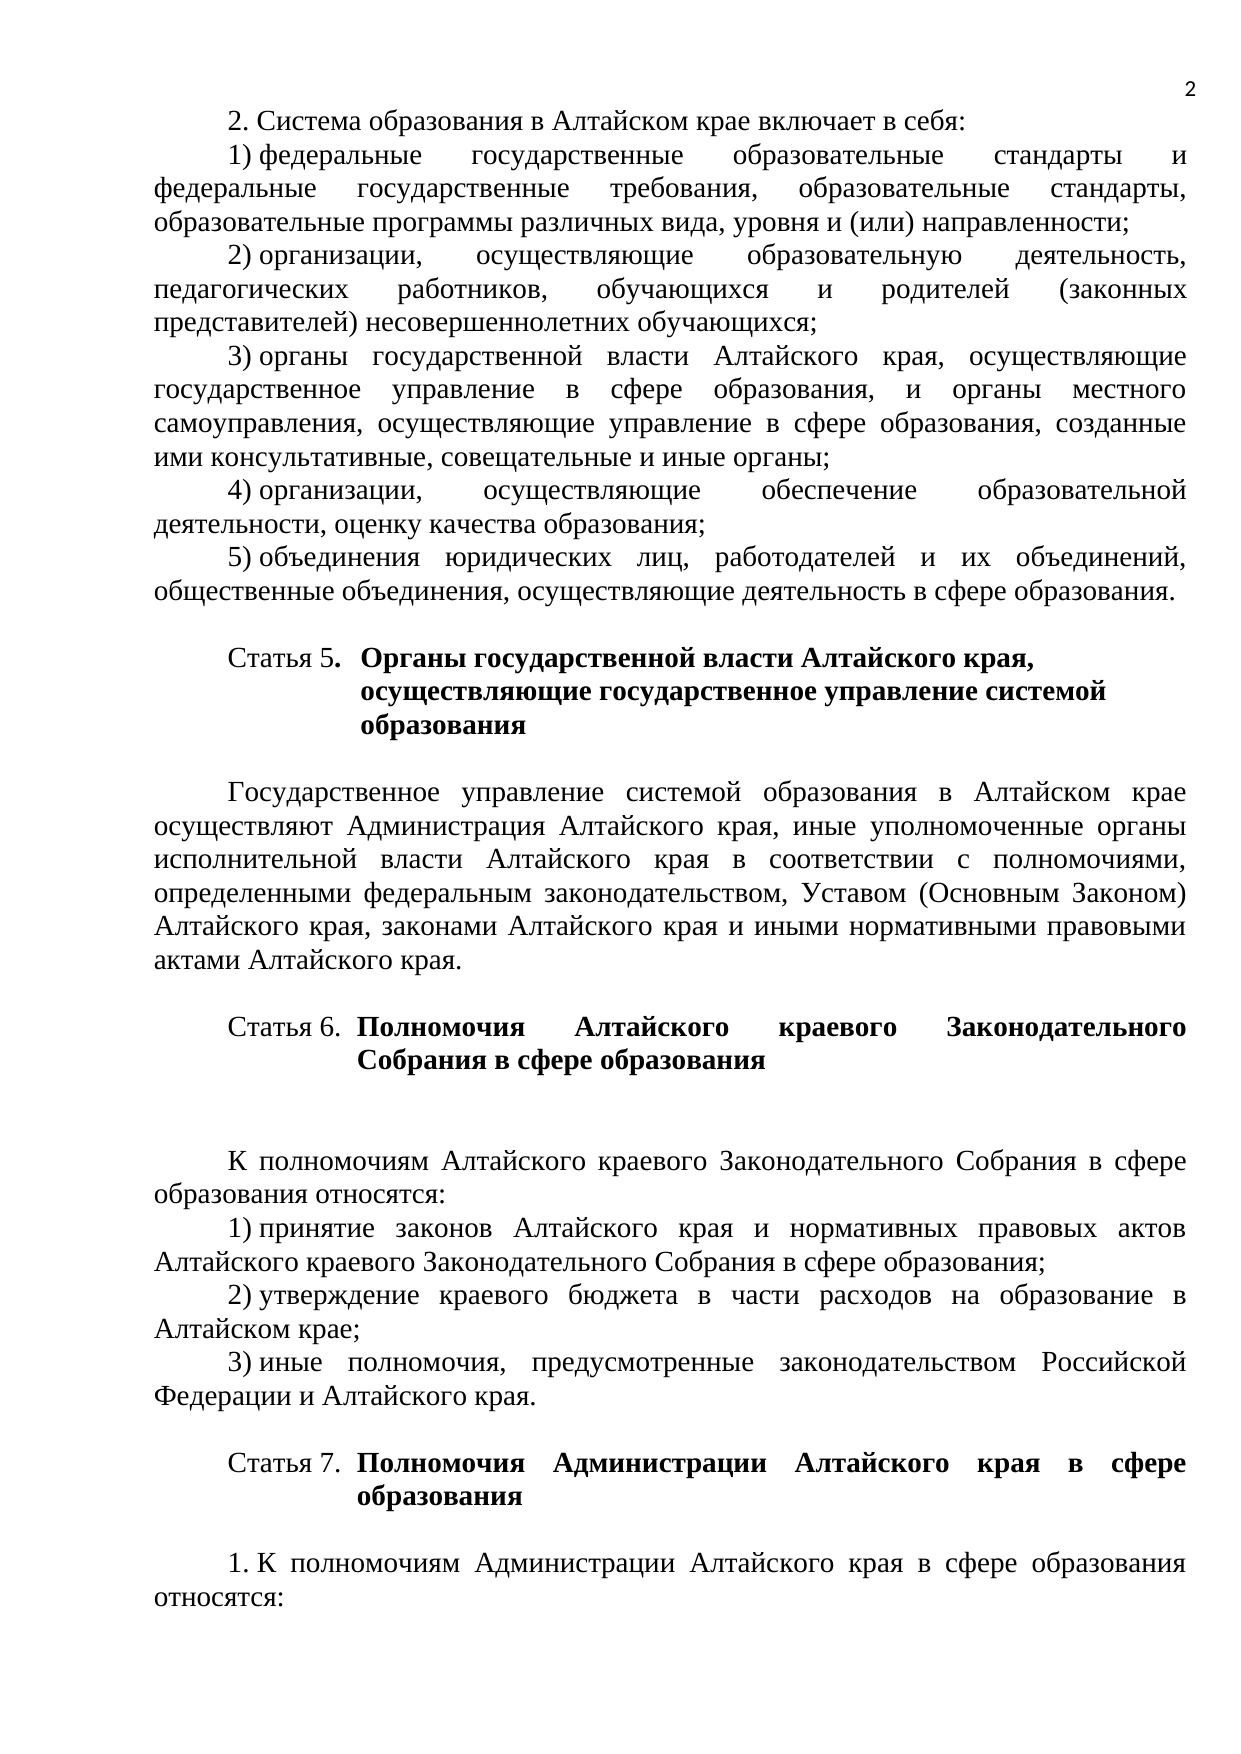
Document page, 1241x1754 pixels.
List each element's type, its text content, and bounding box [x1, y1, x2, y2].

text 2) утверждение краевого бюджета в части расходов на образование в Алтайском крае; [153, 1277, 1187, 1344]
text 4) организации, осуществляющие обеспечение образовательной деятельности, оценку качества образования; [153, 472, 1187, 539]
text 1. К полномочиям Администрации Алтайского края в сфере образования относятся: [153, 1546, 1187, 1613]
text К полномочиям Алтайского краевого Законодательного Собрания в сфере образования относятся: [153, 1143, 1187, 1210]
text 1) федеральные государственные образовательные стандарты и федеральные государственные требования, образовательные стандарты, образовательные программы различных вида, уровня и (или) направленности; [153, 137, 1187, 237]
text 3) иные полномочия, предусмотренные законодательством Российской Федерации и Алтайского края. [153, 1344, 1187, 1411]
text 5) объединения юридических лиц, работодателей и их объединений, общественные объединения, осуществляющие деятельность в сфере образования. [153, 539, 1187, 606]
table_header Статья 6. [213, 1009, 345, 1076]
text 3) органы государственной власти Алтайского края, осуществляющие государственное управление в сфере образования, и органы местного самоуправления, осуществляющие управление в сфере образования, созданные ими консультативные, совещательные и иные органы; [153, 338, 1187, 472]
text 2) организации, осуществляющие образовательную деятельность, педагогических работников, обучающихся и родителей (законных представителей) несовершеннолетних обучающихся; [153, 237, 1187, 338]
text 2. Система образования в Алтайском крае включает в себя: [153, 103, 1196, 137]
text 1) принятие законов Алтайского края и нормативных правовых актов Алтайского краевого Законодательного Собрания в сфере образования; [153, 1210, 1187, 1277]
table_header Органы государственной власти Алтайского края, осуществляющие государственное управление системой образования [349, 640, 1207, 741]
table_header Статья 7. [213, 1445, 345, 1512]
table_header Полномочия Алтайского краевого Законодательного Собрания в сфере образования [345, 1009, 1207, 1076]
table_header Статья 5. [213, 640, 349, 741]
text Государственное управление системой образования в Алтайском крае осуществляют Администрация Алтайского края, иные уполномоченные органы исполнительной власти Алтайского края в соответствии с полномочиями, определенными федеральным законодательством, Уставом (Основным Законом) Алтайского края, законами Алтайского края и иными нормативными правовыми актами Алтайского края. [153, 774, 1187, 975]
table_header Полномочия Администрации Алтайского края в сфере образования [345, 1445, 1207, 1512]
